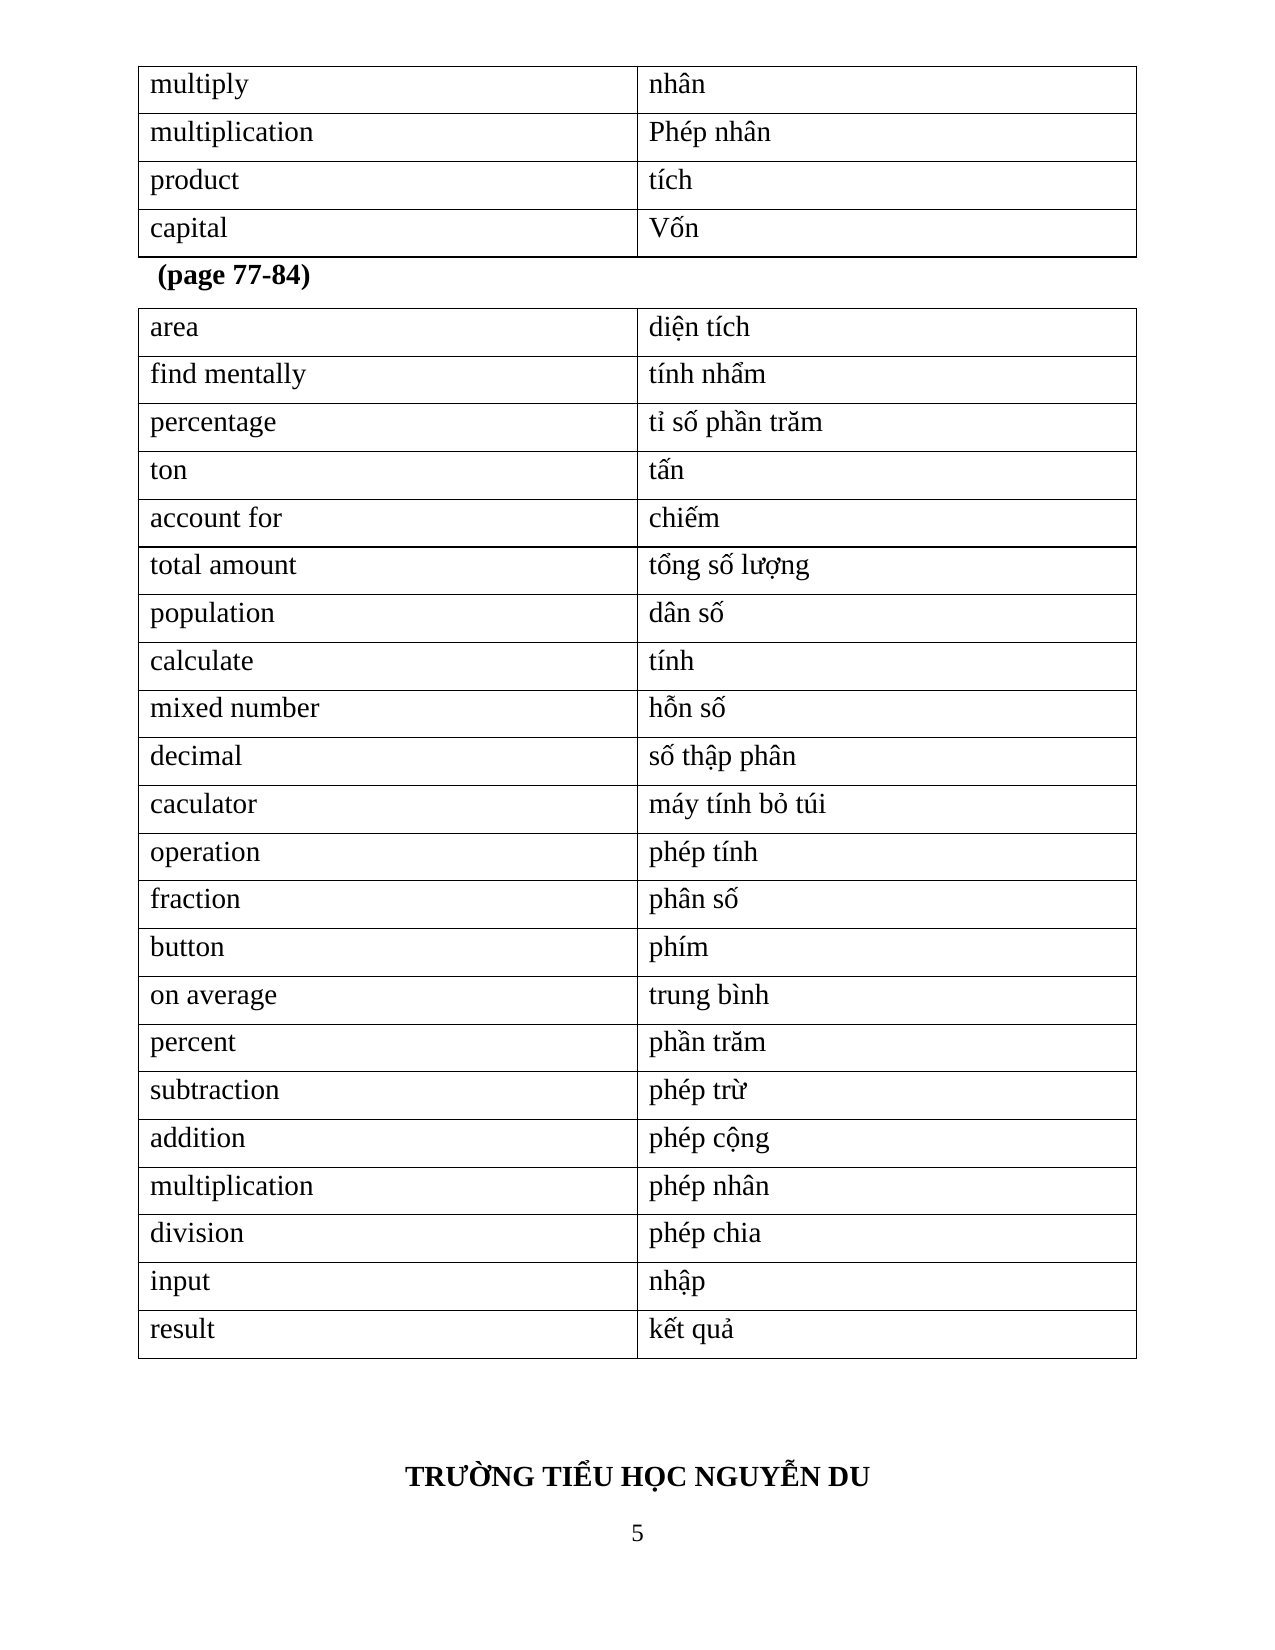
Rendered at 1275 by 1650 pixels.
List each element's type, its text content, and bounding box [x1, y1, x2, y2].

table_cell kết quả [638, 1311, 1136, 1357]
table_cell phần trăm [638, 1025, 1136, 1071]
table_cell phép trừ [638, 1072, 1136, 1119]
table_cell phím [638, 929, 1136, 976]
table_cell multiplication [139, 114, 637, 161]
text (page 77-84) [150, 258, 1125, 291]
table_cell phép nhân [638, 1168, 1136, 1214]
table_cell result [139, 1311, 637, 1357]
table_cell phân số [638, 881, 1136, 928]
table_cell fraction [139, 881, 637, 928]
table_cell population [139, 595, 637, 642]
table_cell phép cộng [638, 1120, 1136, 1167]
table_cell chiếm [638, 500, 1136, 546]
table_cell account for [139, 500, 637, 546]
table_cell tỉ số phần trăm [638, 404, 1136, 451]
table_cell caculator [139, 786, 637, 833]
table_cell ton [139, 452, 637, 499]
table_cell find mentally [139, 357, 637, 403]
table_cell on average [139, 977, 637, 1023]
table_cell operation [139, 834, 637, 880]
table_cell capital [139, 210, 637, 256]
table_cell trung bình [638, 977, 1136, 1023]
table_cell decimal [139, 738, 637, 785]
table_cell nhân [638, 67, 1136, 113]
table_cell số thập phân [638, 738, 1136, 785]
table_cell input [139, 1263, 637, 1310]
table_cell percent [139, 1025, 637, 1071]
table_cell Phép nhân [638, 114, 1136, 161]
table_header diện tích [638, 309, 1136, 356]
table_cell division [139, 1215, 637, 1262]
table_cell hỗn số [638, 691, 1136, 737]
table_cell product [139, 162, 637, 209]
table_cell Vốn [638, 210, 1136, 256]
table_cell calculate [139, 643, 637, 689]
table_cell nhập [638, 1263, 1136, 1310]
table_cell máy tính bỏ túi [638, 786, 1136, 833]
table_cell multiply [139, 67, 637, 113]
table_cell tính nhẩm [638, 357, 1136, 403]
table_cell mixed number [139, 691, 637, 737]
table_cell tính [638, 643, 1136, 689]
text TRƯỜNG TIỂU HỌC NGUYỄN DU [150, 1459, 1125, 1493]
table_header area [139, 309, 637, 356]
table_cell phép tính [638, 834, 1136, 880]
table_cell multiplication [139, 1168, 637, 1214]
table_cell total amount [139, 548, 637, 594]
table_cell phép chia [638, 1215, 1136, 1262]
table_cell tấn [638, 452, 1136, 499]
table_cell percentage [139, 404, 637, 451]
table_cell addition [139, 1120, 637, 1167]
table_cell tổng số lượng [638, 548, 1136, 594]
table_cell subtraction [139, 1072, 637, 1119]
table_cell button [139, 929, 637, 976]
table_cell dân số [638, 595, 1136, 642]
table_cell tích [638, 162, 1136, 209]
